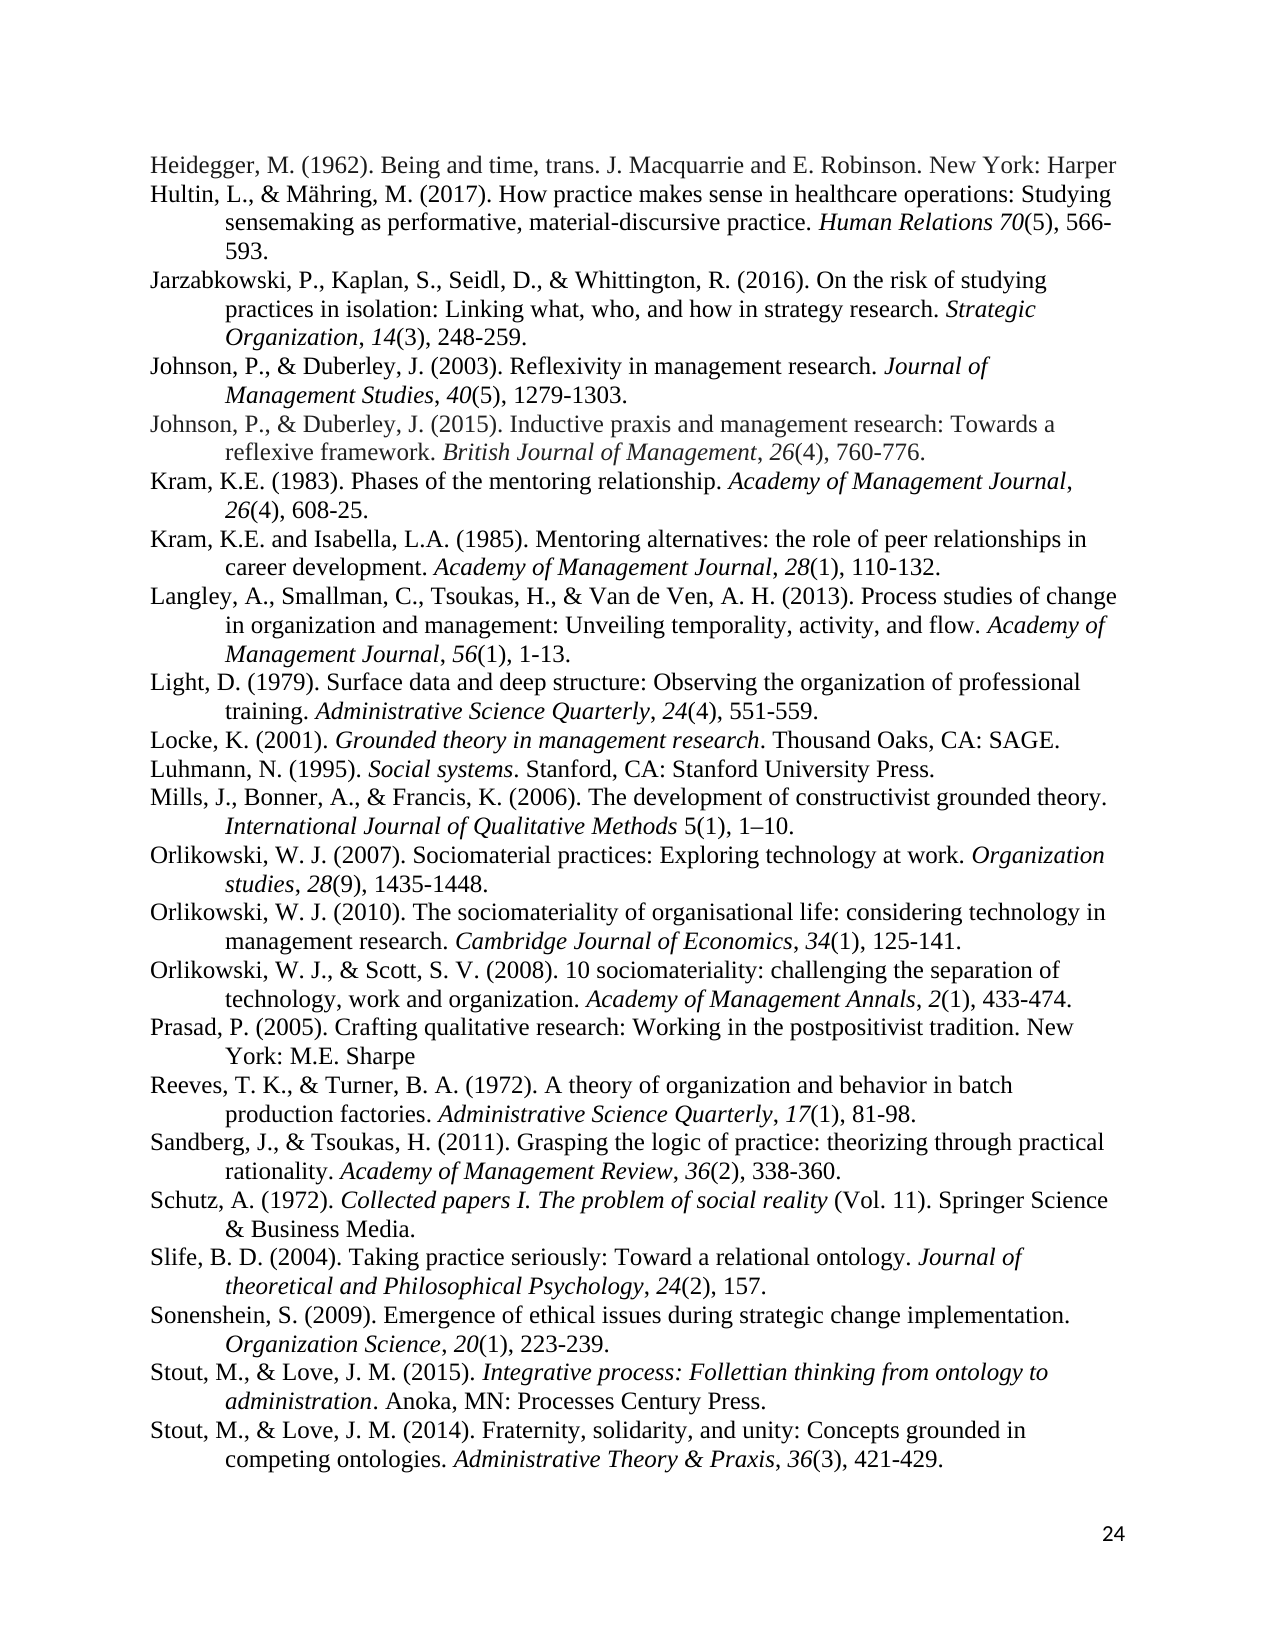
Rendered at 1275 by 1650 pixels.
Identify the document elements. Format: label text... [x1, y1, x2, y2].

text Langley, A., Smallman, C., Tsoukas, H., & Van de Ven, A. H. (2013). Process studies of change in organization and management: Unveiling temporality, activity, and flow. Academy of Management Journal, 56(1), 1-13. [150, 581, 1125, 667]
text Stout, M., & Love, J. M. (2015). Integrative process: Follettian thinking from ontology to administration. Anoka, MN: Processes Century Press. [150, 1357, 1125, 1415]
text Sonenshein, S. (2009). Emergence of ethical issues during strategic change implementation. Organization Science, 20(1), 223-239. [150, 1300, 1125, 1357]
text Light, D. (1979). Surface data and deep structure: Observing the organization of professional training. Administrative Science Quarterly, 24(4), 551-559. [150, 667, 1125, 725]
text Schutz, A. (1972). Collected papers I. The problem of social reality (Vol. 11). Springer Science & Business Media. [150, 1185, 1125, 1242]
text Locke, K. (2001). Grounded theory in management research. Thousand Oaks, CA: SAGE. [150, 725, 1125, 754]
text Mills, J., Bonner, A., & Francis, K. (2006). The development of constructivist grounded theory. International Journal of Qualitative Methods 5(1), 1–10. [150, 782, 1125, 840]
text Orlikowski, W. J. (2007). Sociomaterial practices: Exploring technology at work. Organization studies, 28(9), 1435-1448. [150, 840, 1125, 897]
text Heidegger, M. (1962). Being and time, trans. J. Macquarrie and E. Robinson. New York: Harper [150, 150, 923, 179]
text Orlikowski, W. J. (2010). The sociomateriality of organisational life: considering technology in management research. Cambridge Journal of Economics, 34(1), 125-141. [150, 897, 1125, 955]
text Luhmann, N. (1995). Social systems. Stanford, CA: Stanford University Press. [150, 754, 1125, 782]
text Kram, K.E. (1983). Phases of the mentoring relationship. Academy of Management Journal, 26(4), 608-25. [150, 466, 1125, 524]
text Orlikowski, W. J., & Scott, S. V. (2008). 10 sociomateriality: challenging the separation of technology, work and organization. Academy of Management Annals, 2(1), 433-474. [150, 955, 1125, 1012]
text Stout, M., & Love, J. M. (2014). Fraternity, solidarity, and unity: Concepts grounded in competing ontologies. Administrative Theory & Praxis, 36(3), 421-429. [150, 1415, 1125, 1472]
text Jarzabkowski, P., Kaplan, S., Seidl, D., & Whittington, R. (2016). On the risk of studying practices in isolation: Linking what, who, and how in strategy research. Strategic Organization, 14(3), 248-259. [150, 265, 1125, 351]
text Sandberg, J., & Tsoukas, H. (2011). Grasping the logic of practice: theorizing through practical rationality. Academy of Management Review, 36(2), 338-360. [150, 1127, 1125, 1185]
text Kram, K.E. and Isabella, L.A. (1985). Mentoring alternatives: the role of peer relationships in career development. Academy of Management Journal, 28(1), 110-132. [150, 524, 1125, 581]
text Slife, B. D. (2004). Taking practice seriously: Toward a relational ontology. Journal of theoretical and Philosophical Psychology, 24(2), 157. [150, 1242, 1125, 1300]
text Reeves, T. K., & Turner, B. A. (1972). A theory of organization and behavior in batch production factories. Administrative Science Quarterly, 17(1), 81-98. [150, 1070, 1125, 1127]
text Prasad, P. (2005). Crafting qualitative research: Working in the postpositivist tradition. New York: M.E. Sharpe [150, 1012, 1125, 1070]
text Johnson, P., & Duberley, J. (2003). Reflexivity in management research. Journal of Management Studies, 40(5), 1279-1303. [150, 351, 1125, 409]
text Johnson, P., & Duberley, J. (2015). Inductive praxis and management research: Towards a reflexive framework. British Journal of Management, 26(4), 760-776. [150, 409, 1125, 466]
text Hultin, L., & Mähring, M. (2017). How practice makes sense in healthcare operations: Studying sensemaking as performative, material-discursive practice. Human Relations 70(5), 566-593. [150, 179, 1125, 265]
